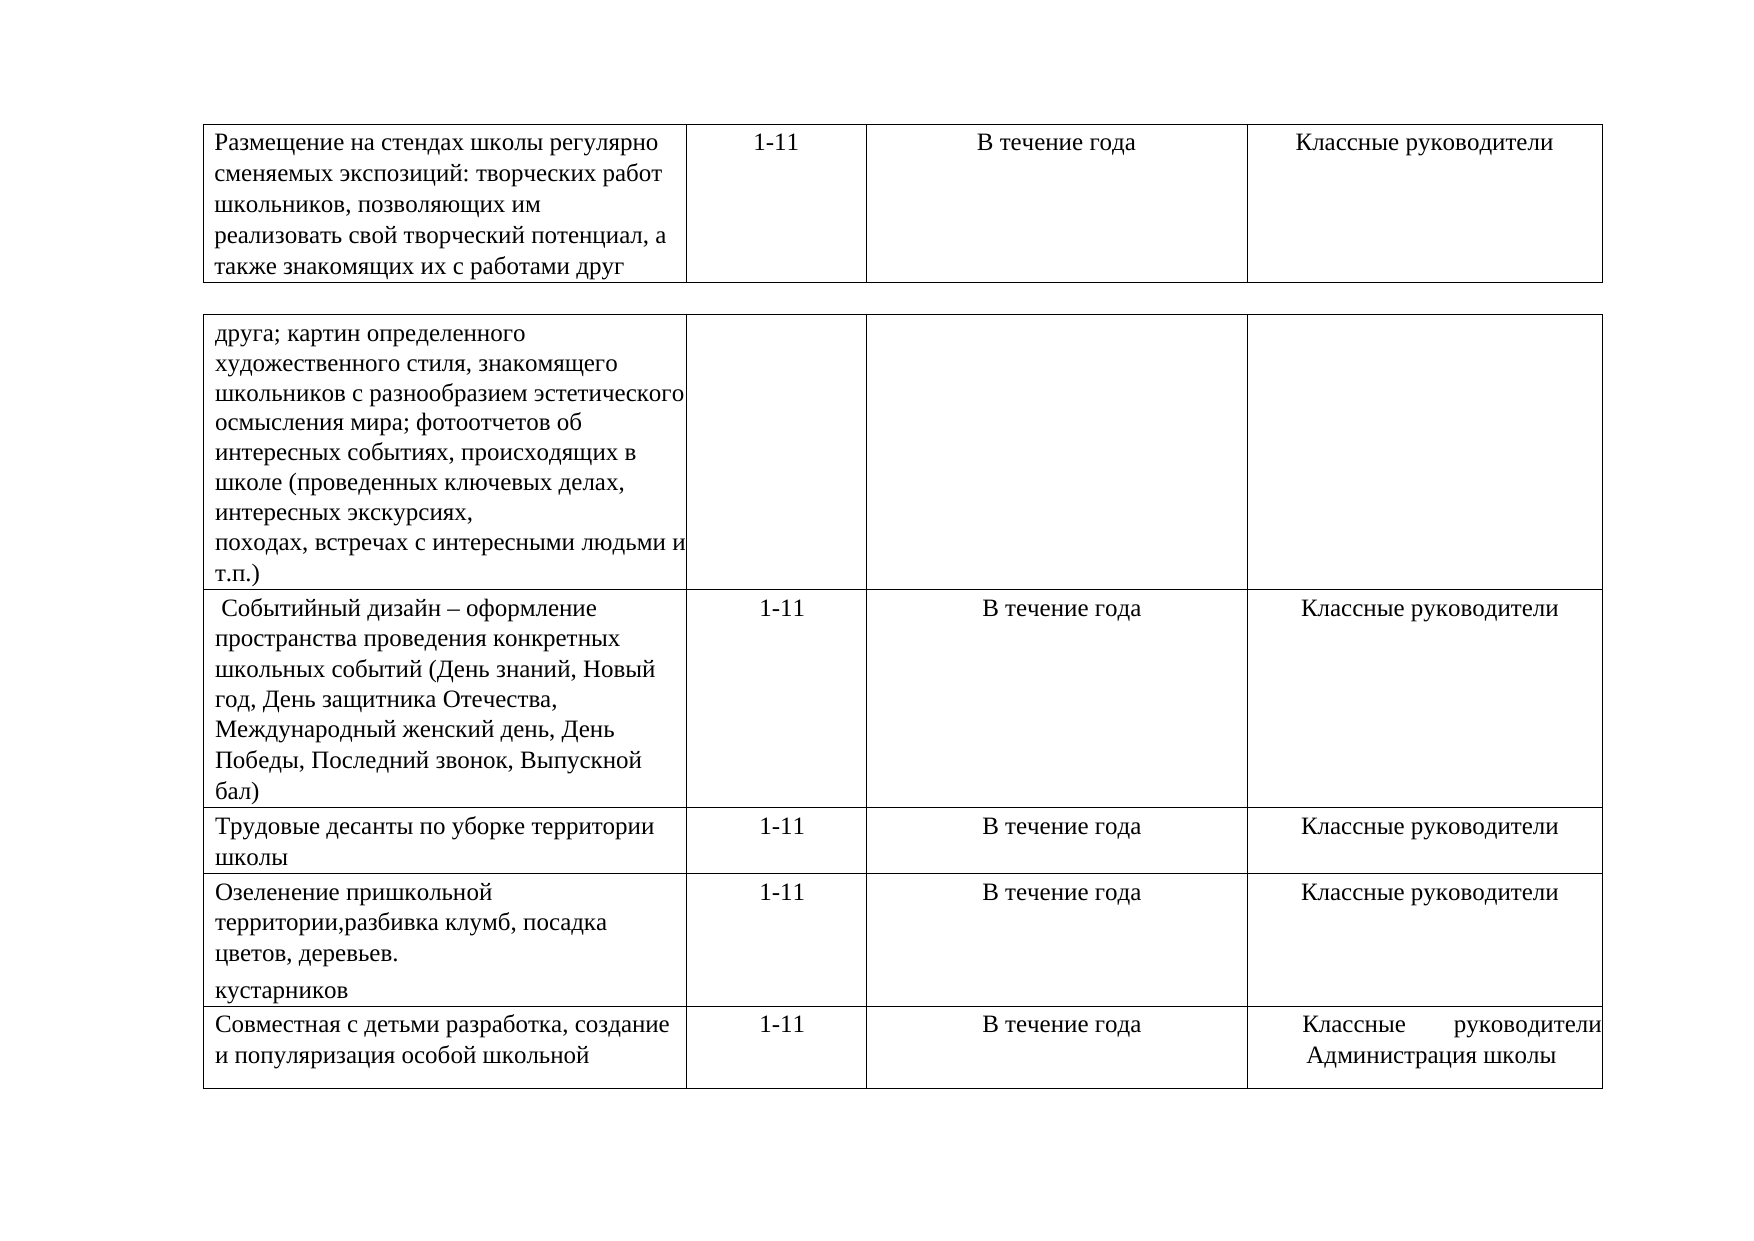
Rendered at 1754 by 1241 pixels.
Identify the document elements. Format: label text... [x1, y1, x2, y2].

table_cell Классные руководители [1248, 808, 1602, 873]
table_header друга; картин определенного художественного стиля, знакомящего школьников с разнообразием эстетического осмысления мира; фотоотчетов об интересных событиях, происходящих в школе (проведенных ключевых делах, интересных экскурсиях, походах, встречах с интересными людьми и т.п.) [204, 315, 686, 589]
table_header [687, 315, 866, 589]
table_cell Событийный дизайн – оформление пространства проведения конкретных школьных событий (День знаний, Новый год, День защитника Отечества, Международный женский день, День Победы, Последний звонок, Выпускной бал) [204, 590, 686, 807]
table_cell В течение года [867, 808, 1247, 873]
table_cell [1248, 1007, 1602, 1087]
table_cell В течение года [867, 1007, 1247, 1087]
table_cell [204, 1007, 686, 1087]
table_cell В течение года [867, 125, 1247, 282]
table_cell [1248, 125, 1602, 282]
table_cell В течение года [867, 874, 1247, 1006]
table_cell В течение года [867, 590, 1247, 807]
table_cell Классные руководители [1248, 874, 1602, 1006]
table_cell Трудовые десанты по уборке территории школы [204, 808, 686, 873]
table_header [1248, 315, 1602, 589]
table_cell 1-11 [687, 125, 866, 282]
table_header [867, 315, 1247, 589]
table_cell 1-11 [687, 590, 866, 807]
table_cell 1-11 [687, 1007, 866, 1087]
table_cell 1-11 [687, 808, 866, 873]
table_cell 1-11 [687, 874, 866, 1006]
table_cell Озеленение пришкольной территории,разбивка клумб, посадка цветов, деревьев. кустарников [204, 874, 686, 1006]
table_cell Размещение на стендах школы регулярно сменяемых экспозиций: творческих работ школьников, позволяющих им реализовать свой творческий потенциал, а также знакомящих их с работами друг [204, 125, 686, 282]
table_cell Классные руководители [1248, 590, 1602, 807]
